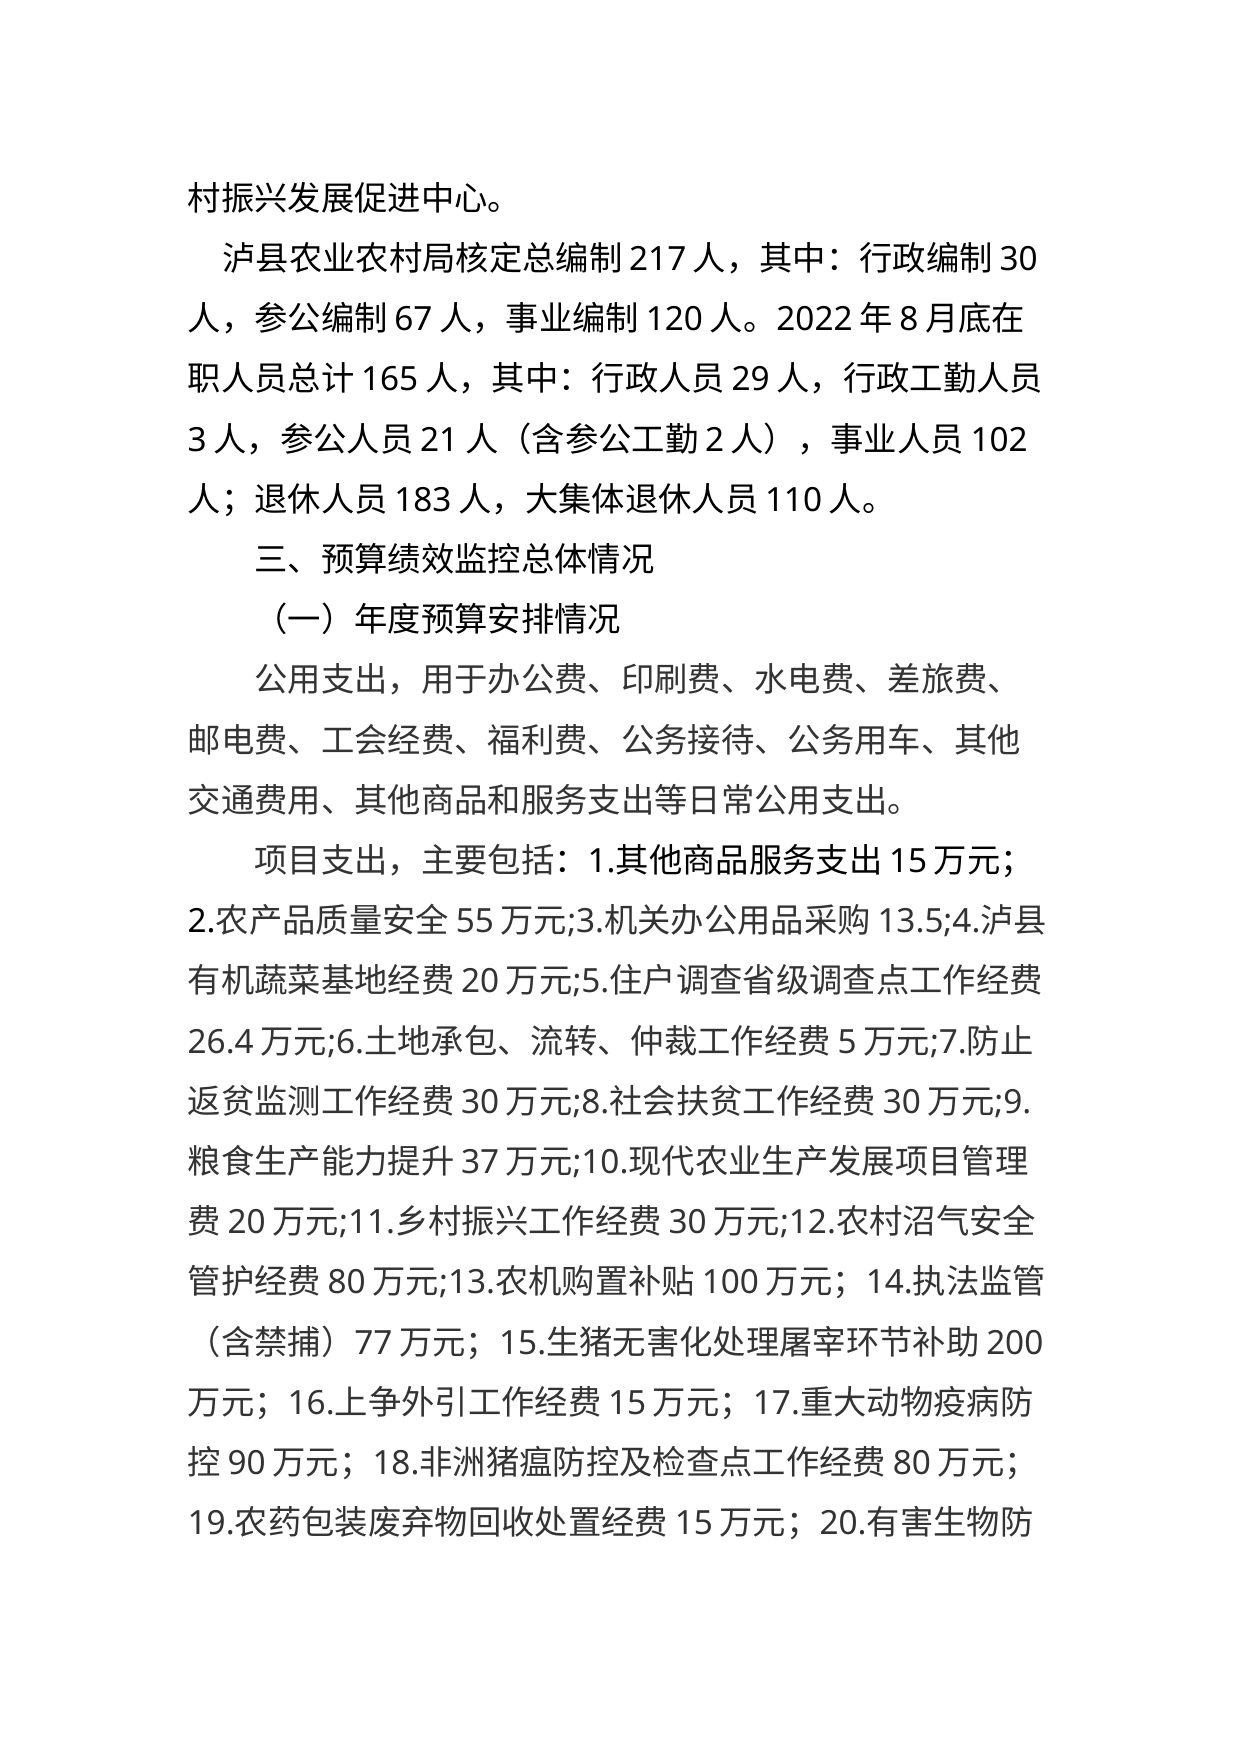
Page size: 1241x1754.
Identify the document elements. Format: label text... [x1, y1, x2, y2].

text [187, 162, 1053, 523]
text （一）年度预算安排情况 [187, 583, 1053, 644]
list 三、预算绩效监控总体情况 [187, 523, 1053, 583]
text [187, 824, 1053, 1547]
text 公用支出，用于办公费、印刷费、水电费、差旅费、邮电费、工会经费、福利费、公务接待、公务用车、其他交通费用、其他商品和服务支出等日常公用支出。 [187, 644, 1053, 824]
